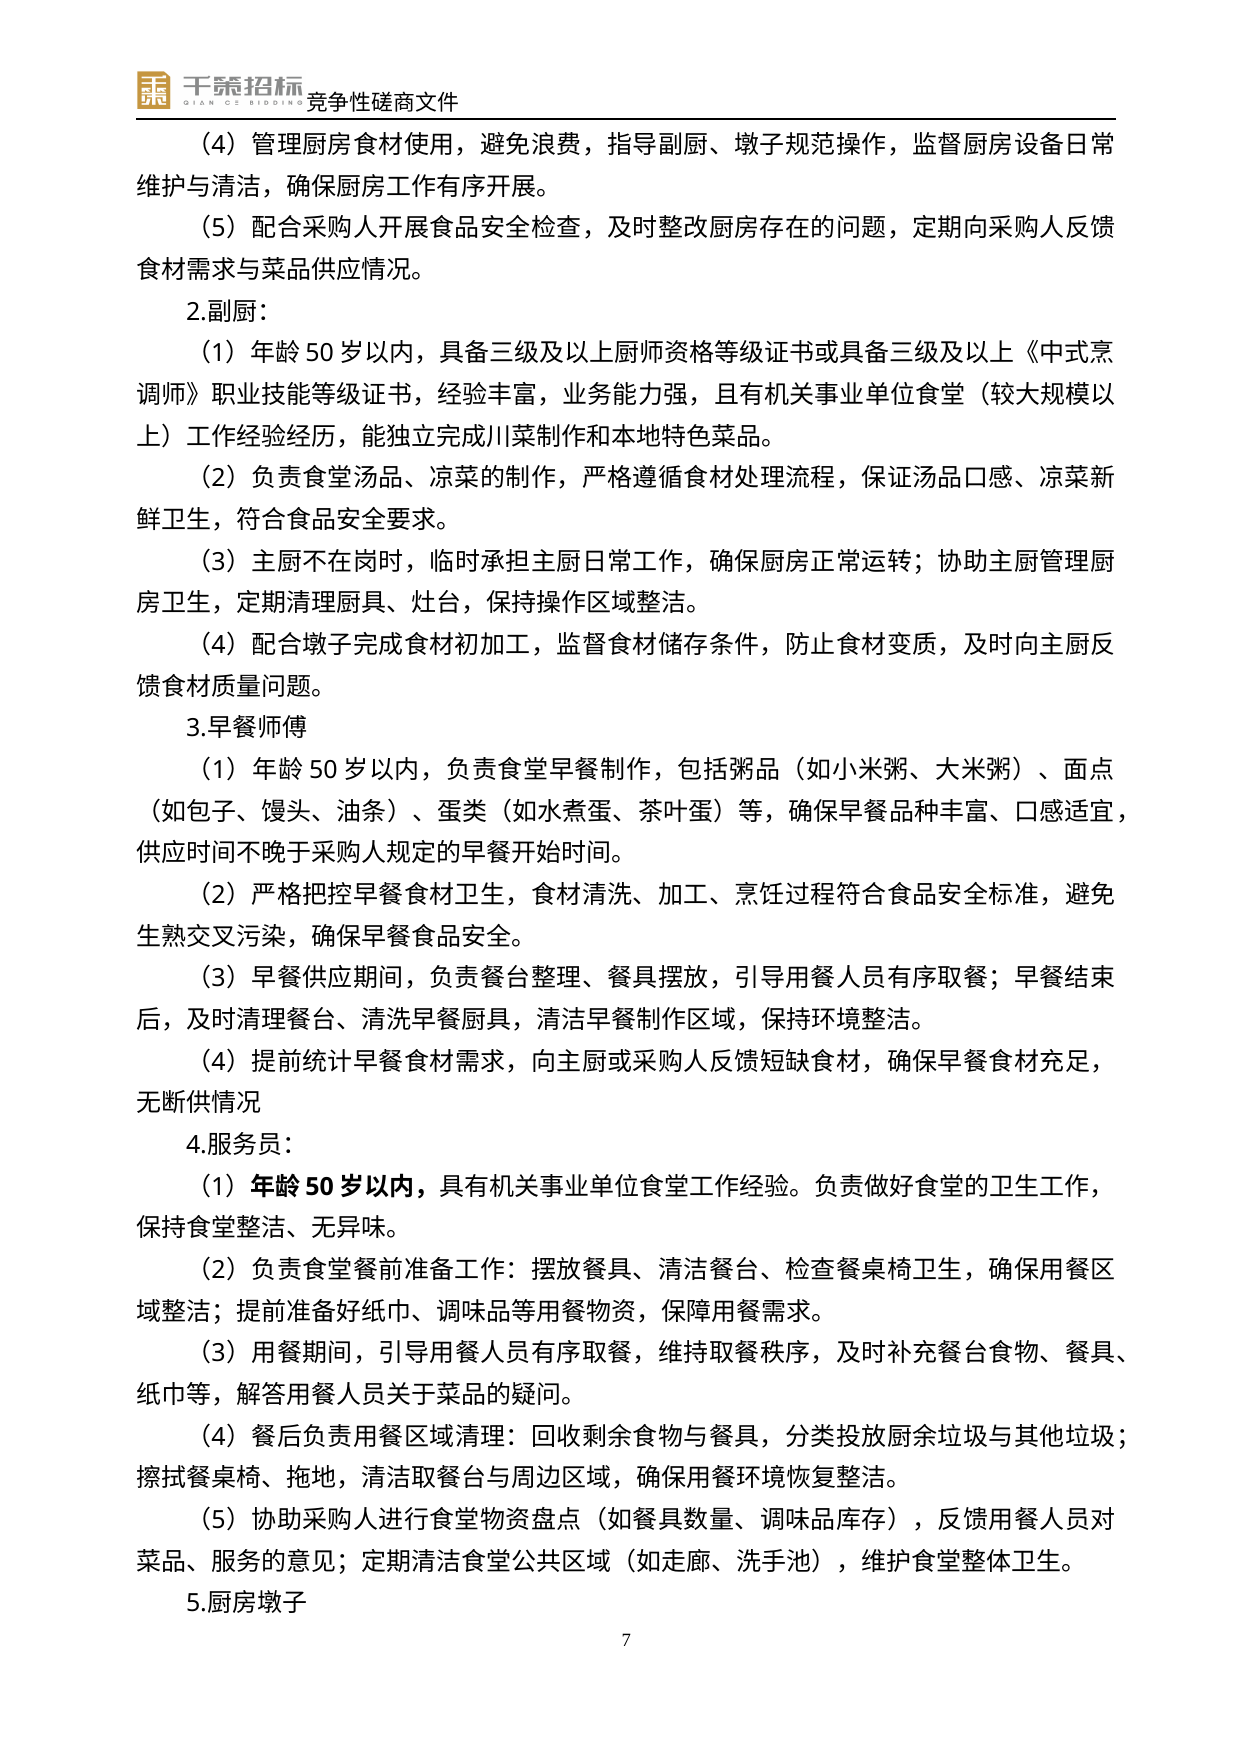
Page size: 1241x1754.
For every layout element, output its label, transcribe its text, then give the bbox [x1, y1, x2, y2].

text 3.早餐师傅 [136, 703, 1116, 745]
text （2）负责食堂餐前准备工作：摆放餐具、清洁餐台、检查餐桌椅卫生，确保用餐区域整洁；提前准备好纸巾、调味品等用餐物资，保障用餐需求。 [136, 1245, 1116, 1328]
text （3）早餐供应期间，负责餐台整理、餐具摆放，引导用餐人员有序取餐；早餐结束后，及时清理餐台、清洗早餐厨具，清洁早餐制作区域，保持环境整洁。 [136, 953, 1116, 1037]
text （3）主厨不在岗时，临时承担主厨日常工作，确保厨房正常运转；协助主厨管理厨房卫生，定期清理厨具、灶台，保持操作区域整洁。 [136, 537, 1116, 620]
text （4）提前统计早餐食材需求，向主厨或采购人反馈短缺食材，确保早餐食材充足，无断供情况 [136, 1037, 1116, 1120]
text （1）年龄50岁以内，具有机关事业单位食堂工作经验。负责做好食堂的卫生工作，保持食堂整洁、无异味。 [136, 1162, 1116, 1245]
text （2）负责食堂汤品、凉菜的制作，严格遵循食材处理流程，保证汤品口感、凉菜新鲜卫生，符合食品安全要求。 [136, 453, 1116, 537]
text （1）年龄50岁以内，具备三级及以上厨师资格等级证书或具备三级及以上《中式烹调师》职业技能等级证书，经验丰富，业务能力强，且有机关事业单位食堂（较大规模以上）工作经验经历，能独立完成川菜制作和本地特色菜品。 [136, 328, 1116, 453]
text （2）严格把控早餐食材卫生，食材清洗、加工、烹饪过程符合食品安全标准，避免生熟交叉污染，确保早餐食品安全。 [136, 870, 1116, 953]
text （4）配合墩子完成食材初加工，监督食材储存条件，防止食材变质，及时向主厨反馈食材质量问题。 [136, 620, 1116, 703]
text （4）管理厨房食材使用，避免浪费，指导副厨、墩子规范操作，监督厨房设备日常维护与清洁，确保厨房工作有序开展。 [136, 120, 1116, 203]
text 2.副厨： [136, 287, 1116, 328]
text （3）用餐期间，引导用餐人员有序取餐，维持取餐秩序，及时补充餐台食物、餐具、纸巾等，解答用餐人员关于菜品的疑问。 [136, 1328, 1116, 1412]
picture [135, 70, 306, 110]
text （1）年龄50岁以内，负责食堂早餐制作，包括粥品（如小米粥、大米粥）、面点（如包子、馒头、油条）、蛋类（如水煮蛋、茶叶蛋）等，确保早餐品种丰富、口感适宜，供应时间不晚于采购人规定的早餐开始时间。 [136, 745, 1116, 870]
text （5）协助采购人进行食堂物资盘点（如餐具数量、调味品库存），反馈用餐人员对菜品、服务的意见；定期清洁食堂公共区域（如走廊、洗手池），维护食堂整体卫生。 [136, 1495, 1116, 1578]
text （4）餐后负责用餐区域清理：回收剩余食物与餐具，分类投放厨余垃圾与其他垃圾；擦拭餐桌椅、拖地，清洁取餐台与周边区域，确保用餐环境恢复整洁。 [136, 1412, 1116, 1495]
text 4.服务员： [136, 1120, 1116, 1162]
text 5.厨房墩子 [136, 1578, 1116, 1620]
text （5）配合采购人开展食品安全检查，及时整改厨房存在的问题，定期向采购人反馈食材需求与菜品供应情况。 [136, 203, 1116, 287]
